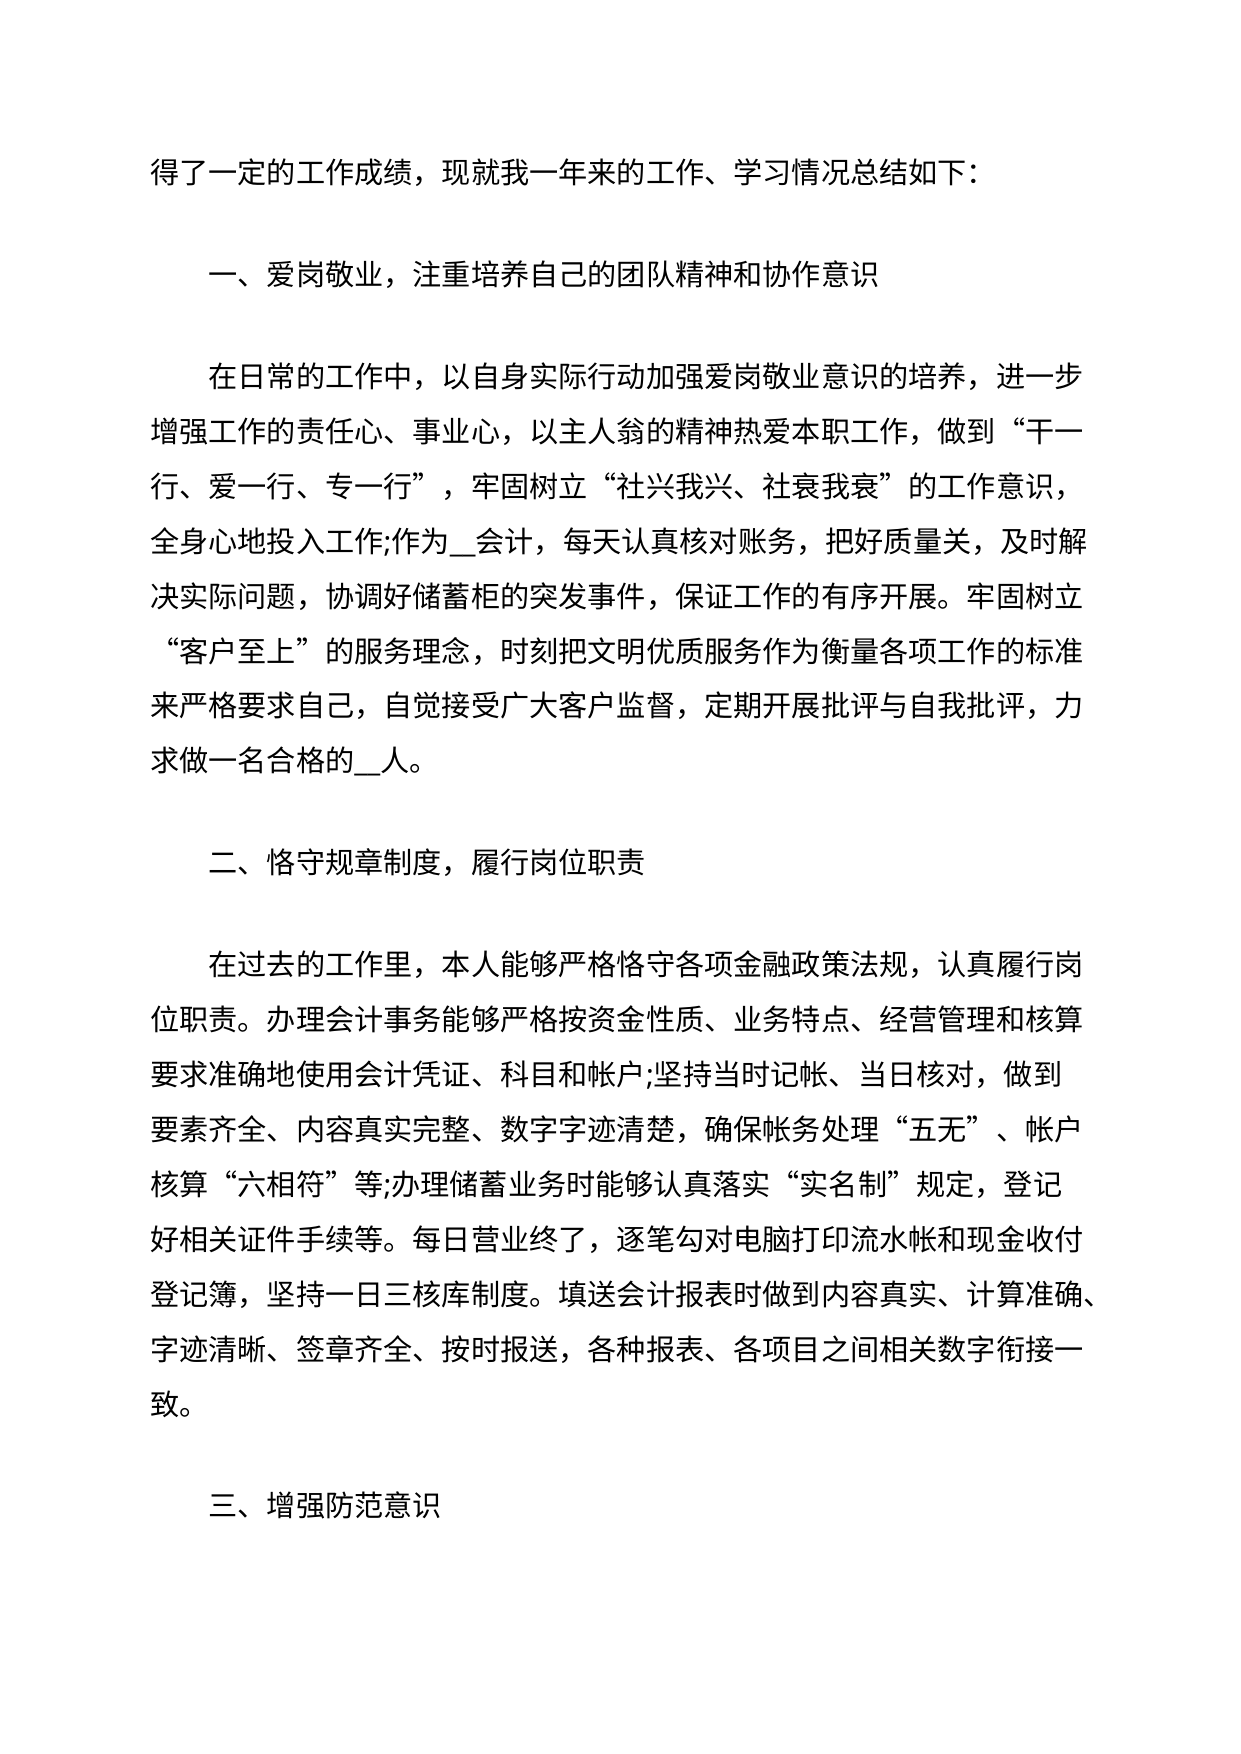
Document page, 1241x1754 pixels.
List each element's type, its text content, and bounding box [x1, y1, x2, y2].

text 一、爱岗敬业，注重培养自己的团队精神和协作意识 [150, 252, 1090, 294]
text 二、恪守规章制度，履行岗位职责 [150, 840, 1090, 882]
text 在日常的工作中，以自身实际行动加强爱岗敬业意识的培养，进一步增强工作的责任心、事业心，以主人翁的精神热爱本职工作，做到“干一行、爱一行、专一行”，牢固树立“社兴我兴、社衰我衰”的工作意识，全身心地投入工作;作为__会计，每天认真核对账务，把好质量关，及时解决实际问题，协调好储蓄柜的突发事件，保证工作的有序开展。牢固树立“客户至上”的服务理念，时刻把文明优质服务作为衡量各项工作的标准来严格要求自己，自觉接受广大客户监督，定期开展批评与自我批评，力求做一名合格的__人。 [150, 353, 1090, 780]
text 在过去的工作里，本人能够严格恪守各项金融政策法规，认真履行岗位职责。办理会计事务能够严格按资金性质、业务特点、经营管理和核算要求准确地使用会计凭证、科目和帐户;坚持当时记帐、当日核对，做到要素齐全、内容真实完整、数字字迹清楚，确保帐务处理“五无”、帐户核算“六相符”等;办理储蓄业务时能够认真落实“实名制”规定，登记好相关证件手续等。每日营业终了，逐笔勾对电脑打印流水帐和现金收付登记簿，坚持一日三核库制度。填送会计报表时做到内容真实、计算准确、字迹清晰、签章齐全、按时报送，各种报表、各项目之间相关数字衔接一致。 [150, 942, 1090, 1423]
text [150, 150, 1090, 192]
text 三、增强防范意识 [150, 1483, 1090, 1525]
